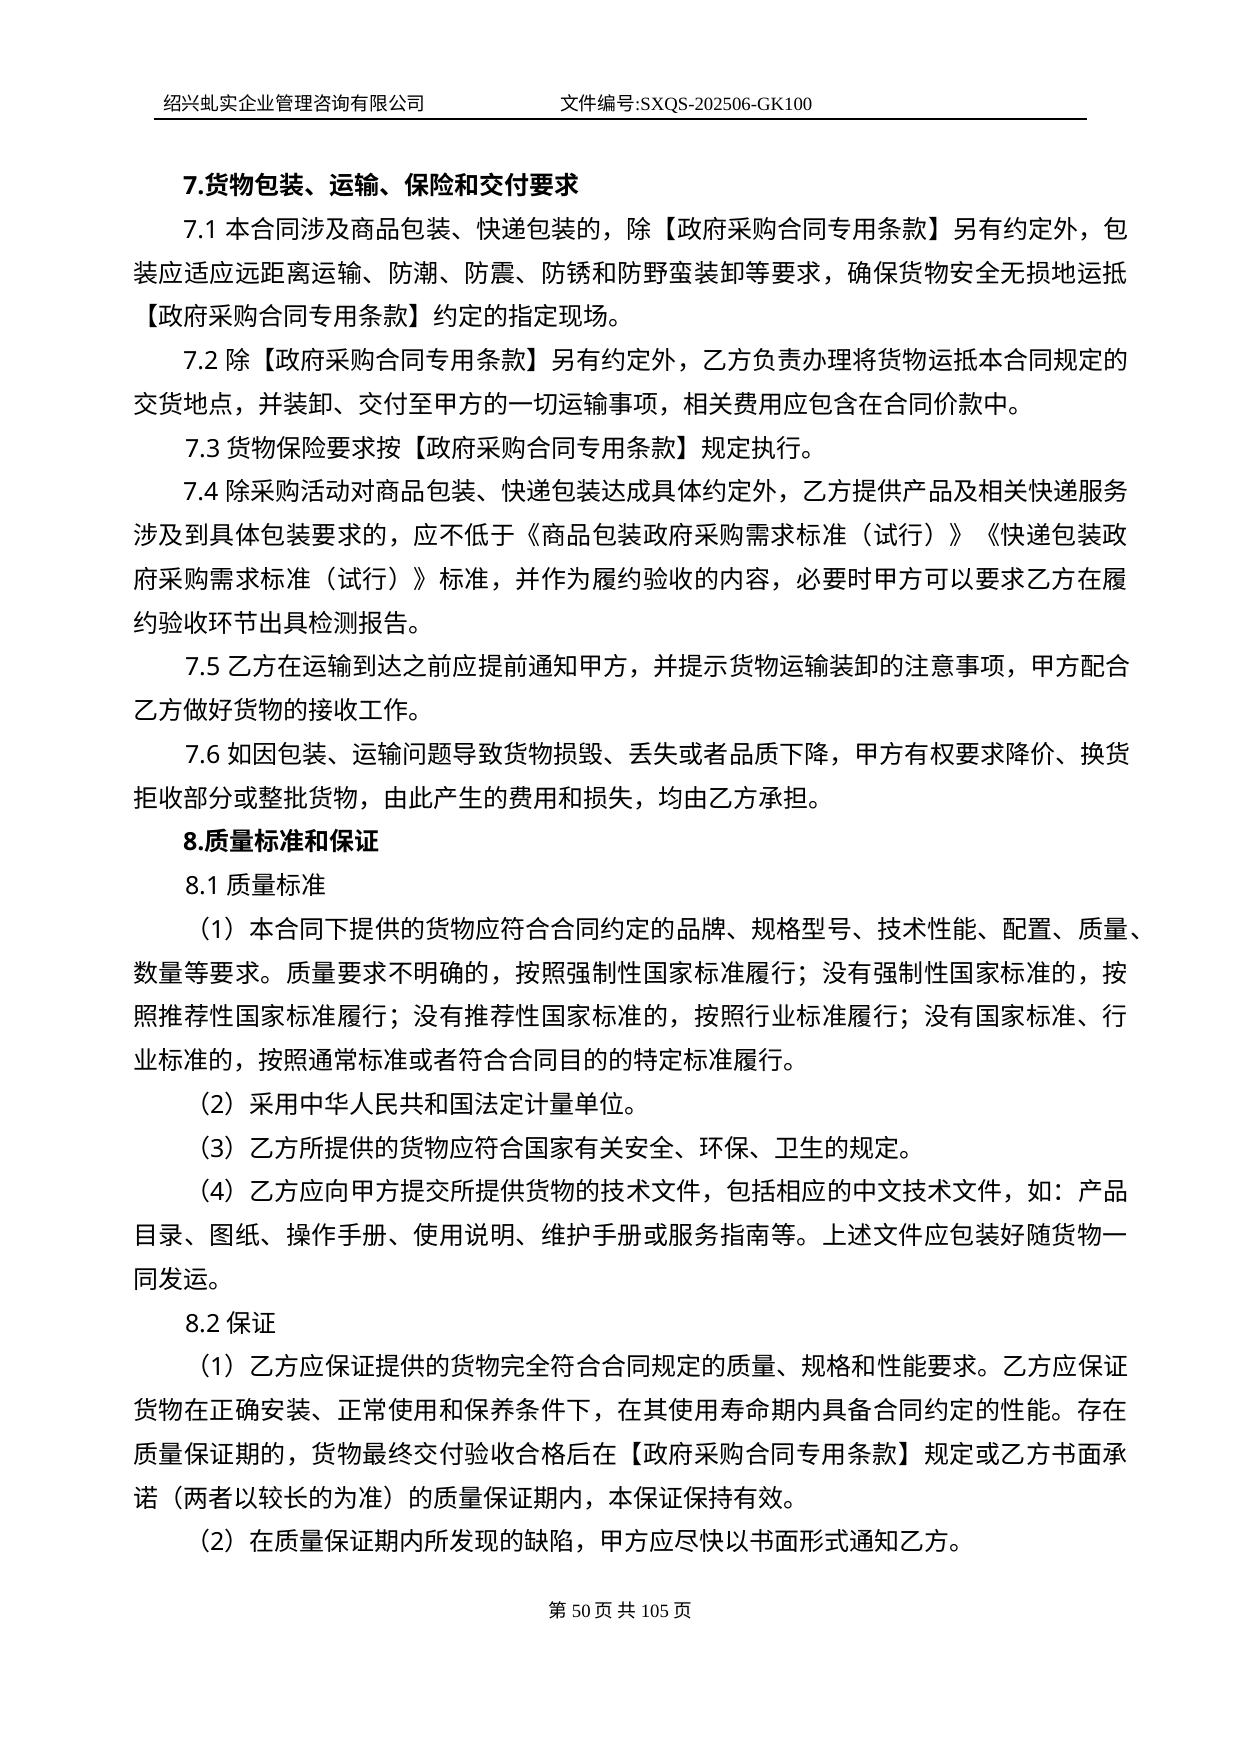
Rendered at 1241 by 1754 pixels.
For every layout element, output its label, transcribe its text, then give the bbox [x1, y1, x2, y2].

text 7.4 除采购活动对商品包装、快递包装达成具体约定外，乙方提供产品及相关快递服务涉及到具体包装要求的，应不低于《商品包装政府采购需求标准（试行）》《快递包装政府采购需求标准（试行）》标准，并作为履约验收的内容，必要时甲方可以要求乙方在履约验收环节出具检测报告。 [133, 466, 1130, 641]
text 7.5 乙方在运输到达之前应提前通知甲方，并提示货物运输装卸的注意事项，甲方配合乙方做好货物的接收工作。 [133, 641, 1130, 728]
text 7.货物包装、运输、保险和交付要求 [133, 159, 1130, 203]
text （1）乙方应保证提供的货物完全符合合同规定的质量、规格和性能要求。乙方应保证货物在正确安装、正常使用和保养条件下，在其使用寿命期内具备合同约定的性能。存在质量保证期的，货物最终交付验收合格后在【政府采购合同专用条款】规定或乙方书面承诺（两者以较长的为准）的质量保证期内，本保证保持有效。 [133, 1341, 1130, 1516]
text （4）乙方应向甲方提交所提供货物的技术文件，包括相应的中文技术文件，如：产品目录、图纸、操作手册、使用说明、维护手册或服务指南等。上述文件应包装好随货物一同发运。 [133, 1166, 1130, 1297]
text 8.2 保证 [110, 1297, 1130, 1341]
text （1）本合同下提供的货物应符合合同约定的品牌、规格型号、技术性能、配置、质量、数量等要求。质量要求不明确的，按照强制性国家标准履行；没有强制性国家标准的，按照推荐性国家标准履行；没有推荐性国家标准的，按照行业标准履行；没有国家标准、行业标准的，按照通常标准或者符合合同目的的特定标准履行。 [133, 903, 1130, 1078]
text （3）乙方所提供的货物应符合国家有关安全、环保、卫生的规定。 [110, 1122, 1130, 1166]
text 8.1 质量标准 [110, 859, 1130, 903]
text （2）采用中华人民共和国法定计量单位。 [110, 1078, 1130, 1122]
text 8.质量标准和保证 [133, 816, 1130, 859]
text 7.6 如因包装、运输问题导致货物损毁、丢失或者品质下降，甲方有权要求降价、换货、拒收部分或整批货物，由此产生的费用和损失，均由乙方承担。 [133, 728, 1130, 816]
text 7.1 本合同涉及商品包装、快递包装的，除【政府采购合同专用条款】另有约定外，包装应适应远距离运输、防潮、防震、防锈和防野蛮装卸等要求，确保货物安全无损地运抵【政府采购合同专用条款】约定的指定现场。 [133, 203, 1130, 334]
text 7.3 货物保险要求按【政府采购合同专用条款】规定执行。 [110, 422, 1130, 466]
text 7.2 除【政府采购合同专用条款】另有约定外，乙方负责办理将货物运抵本合同规定的交货地点，并装卸、交付至甲方的一切运输事项，相关费用应包含在合同价款中。 [133, 334, 1130, 422]
text （2）在质量保证期内所发现的缺陷，甲方应尽快以书面形式通知乙方。 [110, 1516, 1130, 1559]
